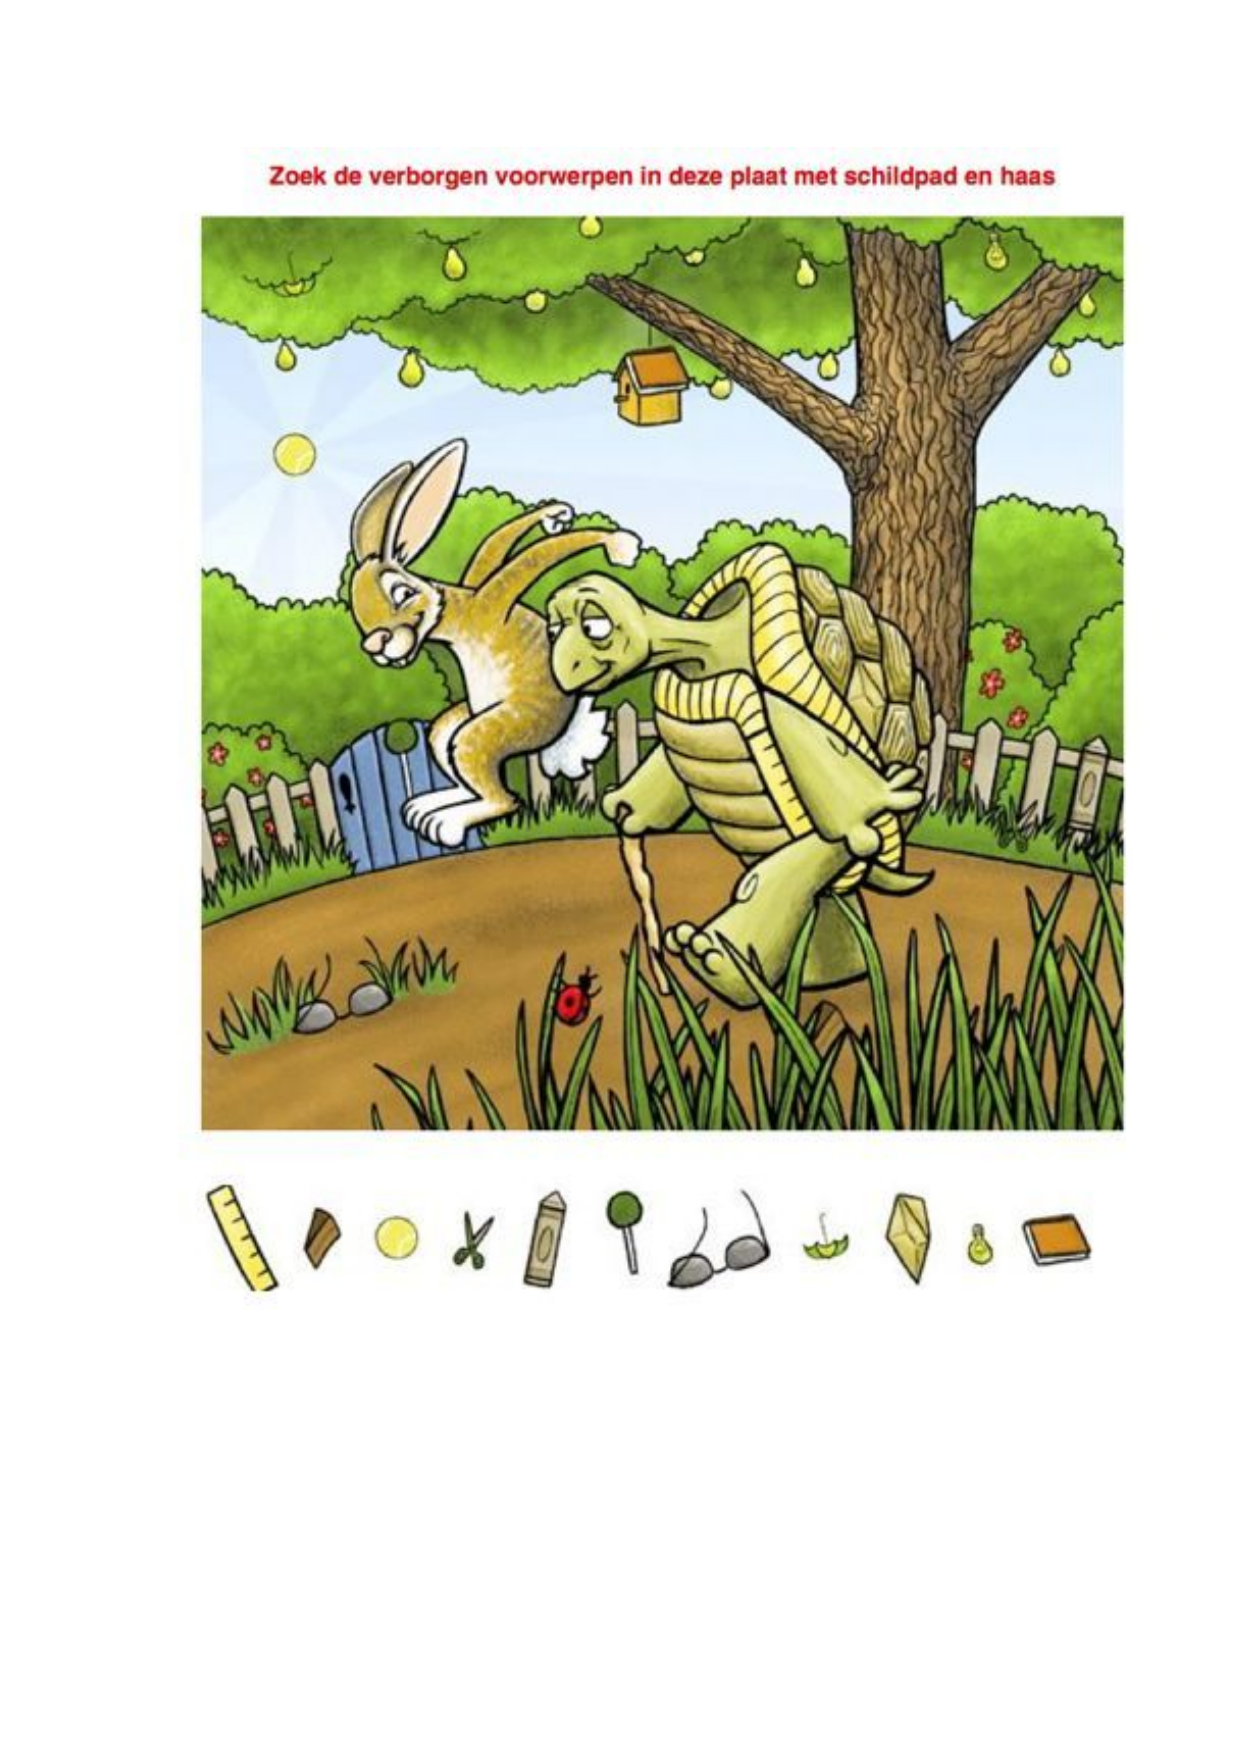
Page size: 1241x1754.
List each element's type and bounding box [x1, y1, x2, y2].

picture [147, 147, 1179, 1310]
